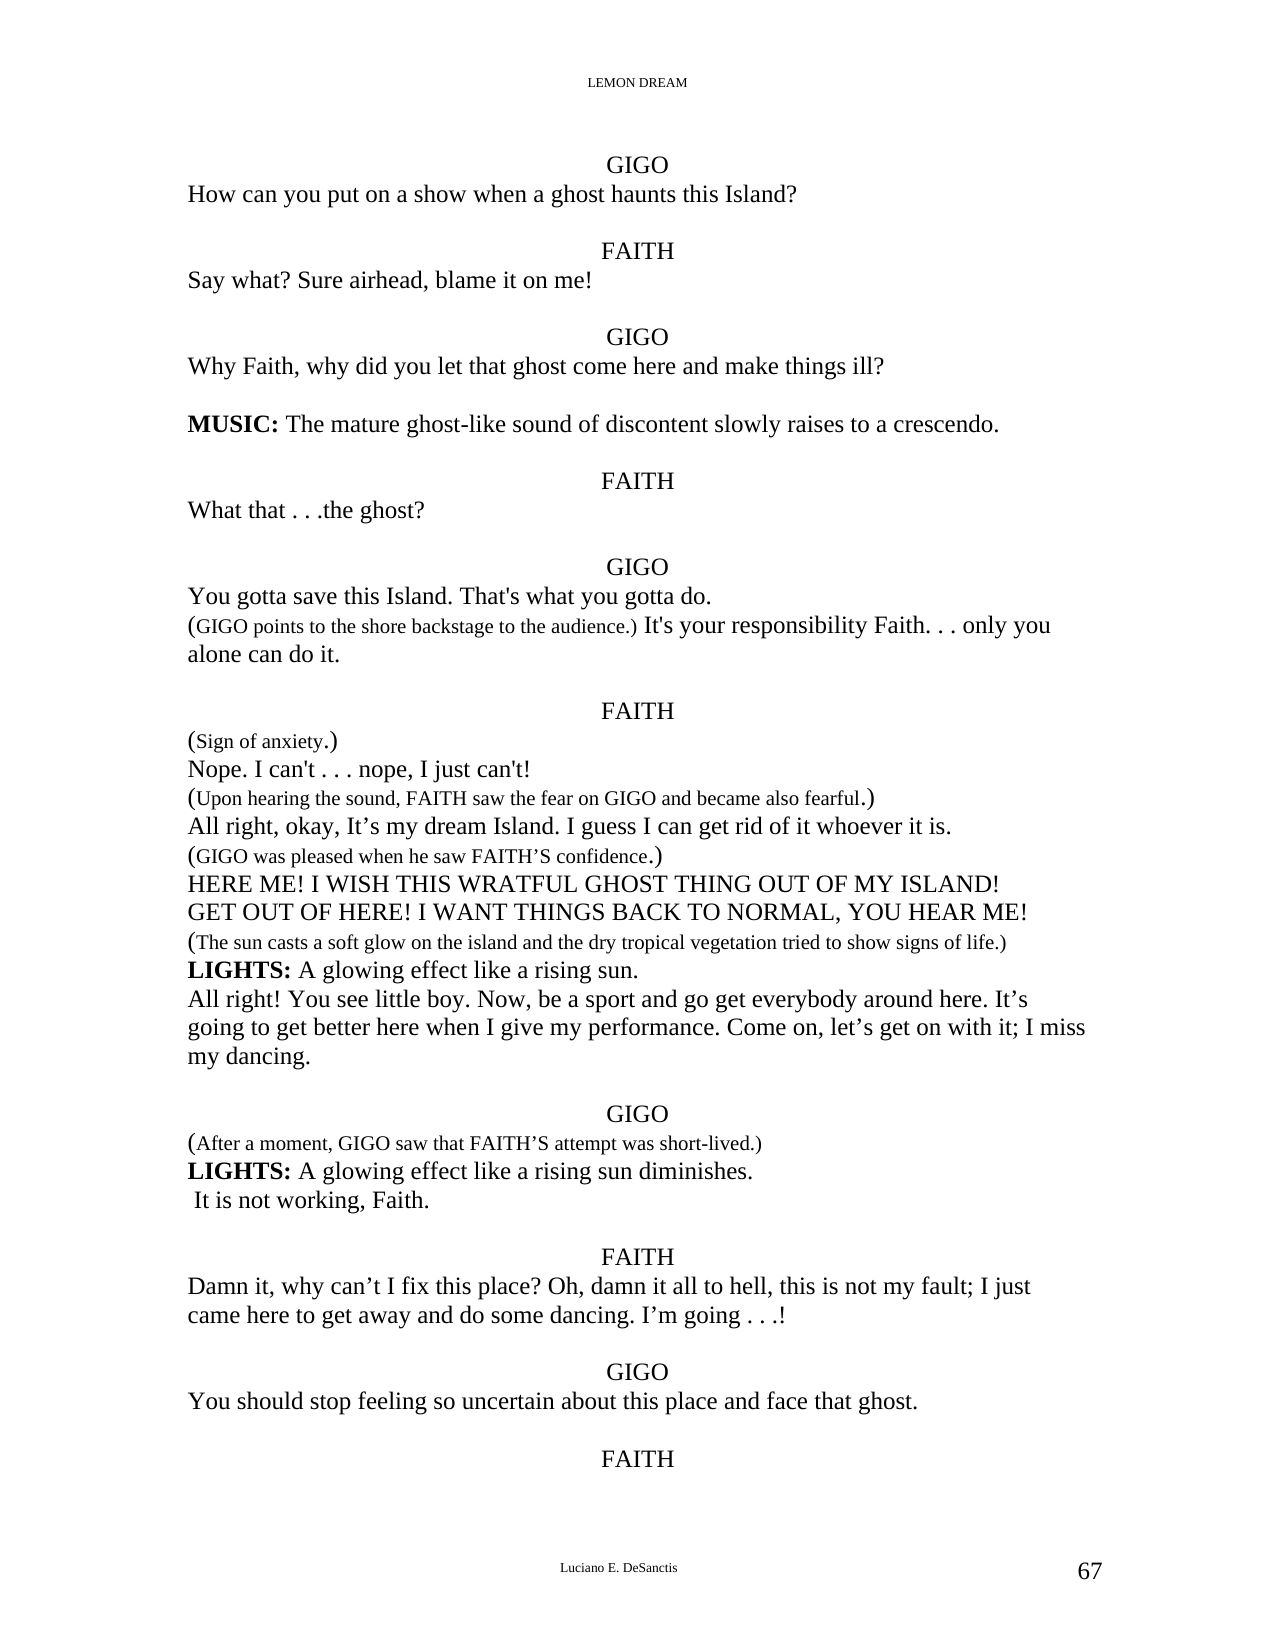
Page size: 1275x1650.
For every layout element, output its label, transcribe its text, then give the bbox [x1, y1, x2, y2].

text (GIGO points to the shore backstage to the audience.) It's your responsibility Faith. . . only you alone can do it. [187, 610, 1087, 667]
text All right, okay, It’s my dream Island. I guess I can get rid of it whoever it is. [187, 811, 1087, 840]
text FAITH [187, 696, 1087, 725]
text FAITH [187, 236, 1087, 265]
text GIGO [187, 1357, 1087, 1386]
text Why Faith, why did you let that ghost come here and make things ill? [187, 351, 1087, 380]
text What that . . .the ghost? [187, 495, 1087, 524]
text FAITH [187, 466, 1087, 495]
text It is not working, Faith. [187, 1185, 1087, 1214]
text (Sign of anxiety.) [187, 725, 1087, 754]
text HERE ME! I WISH THIS WRATFUL GHOST THING OUT OF MY ISLAND! [187, 869, 1087, 897]
text FAITH [187, 1242, 1087, 1271]
text Nope. I can't . . . nope, I just can't! [187, 754, 1087, 782]
text Say what? Sure airhead, blame it on me! [187, 265, 1087, 294]
text GIGO [187, 322, 1087, 351]
text LIGHTS: A glowing effect like a rising sun. [187, 955, 1087, 984]
text Damn it, why can’t I fix this place? Oh, damn it all to hell, this is not my fault; I just came here to get away and do some dancing. I’m going . . .! [187, 1271, 1087, 1329]
text GIGO [187, 552, 1087, 581]
text How can you put on a show when a ghost haunts this Island? [187, 179, 1087, 207]
text You gotta save this Island. That's what you gotta do. [187, 581, 1087, 610]
text (The sun casts a soft glow on the island and the dry tropical vegetation tried to show signs of life.) [187, 926, 1087, 955]
text GIGO [187, 150, 1087, 179]
text (GIGO was pleased when he saw FAITH’S confidence.) [187, 840, 1087, 869]
text GET OUT OF HERE! I WANT THINGS BACK TO NORMAL, YOU HEAR ME! [187, 897, 1087, 926]
text LIGHTS: A glowing effect like a rising sun diminishes. [187, 1156, 1087, 1185]
text MUSIC: The mature ghost-like sound of discontent slowly raises to a crescendo. [187, 409, 1087, 437]
text (Upon hearing the sound, FAITH saw the fear on GIGO and became also fearful.) [187, 782, 1087, 811]
text (After a moment, GIGO saw that FAITH’S attempt was short-lived.) [187, 1127, 1087, 1156]
text All right! You see little boy. Now, be a sport and go get everybody around here. It’s going to get better here when I give my performance. Come on, let’s get on with it; I miss my dancing. [187, 984, 1087, 1070]
text You should stop feeling so uncertain about this place and face that ghost. [187, 1386, 1087, 1415]
text FAITH [187, 1444, 1087, 1472]
text GIGO [187, 1099, 1087, 1127]
